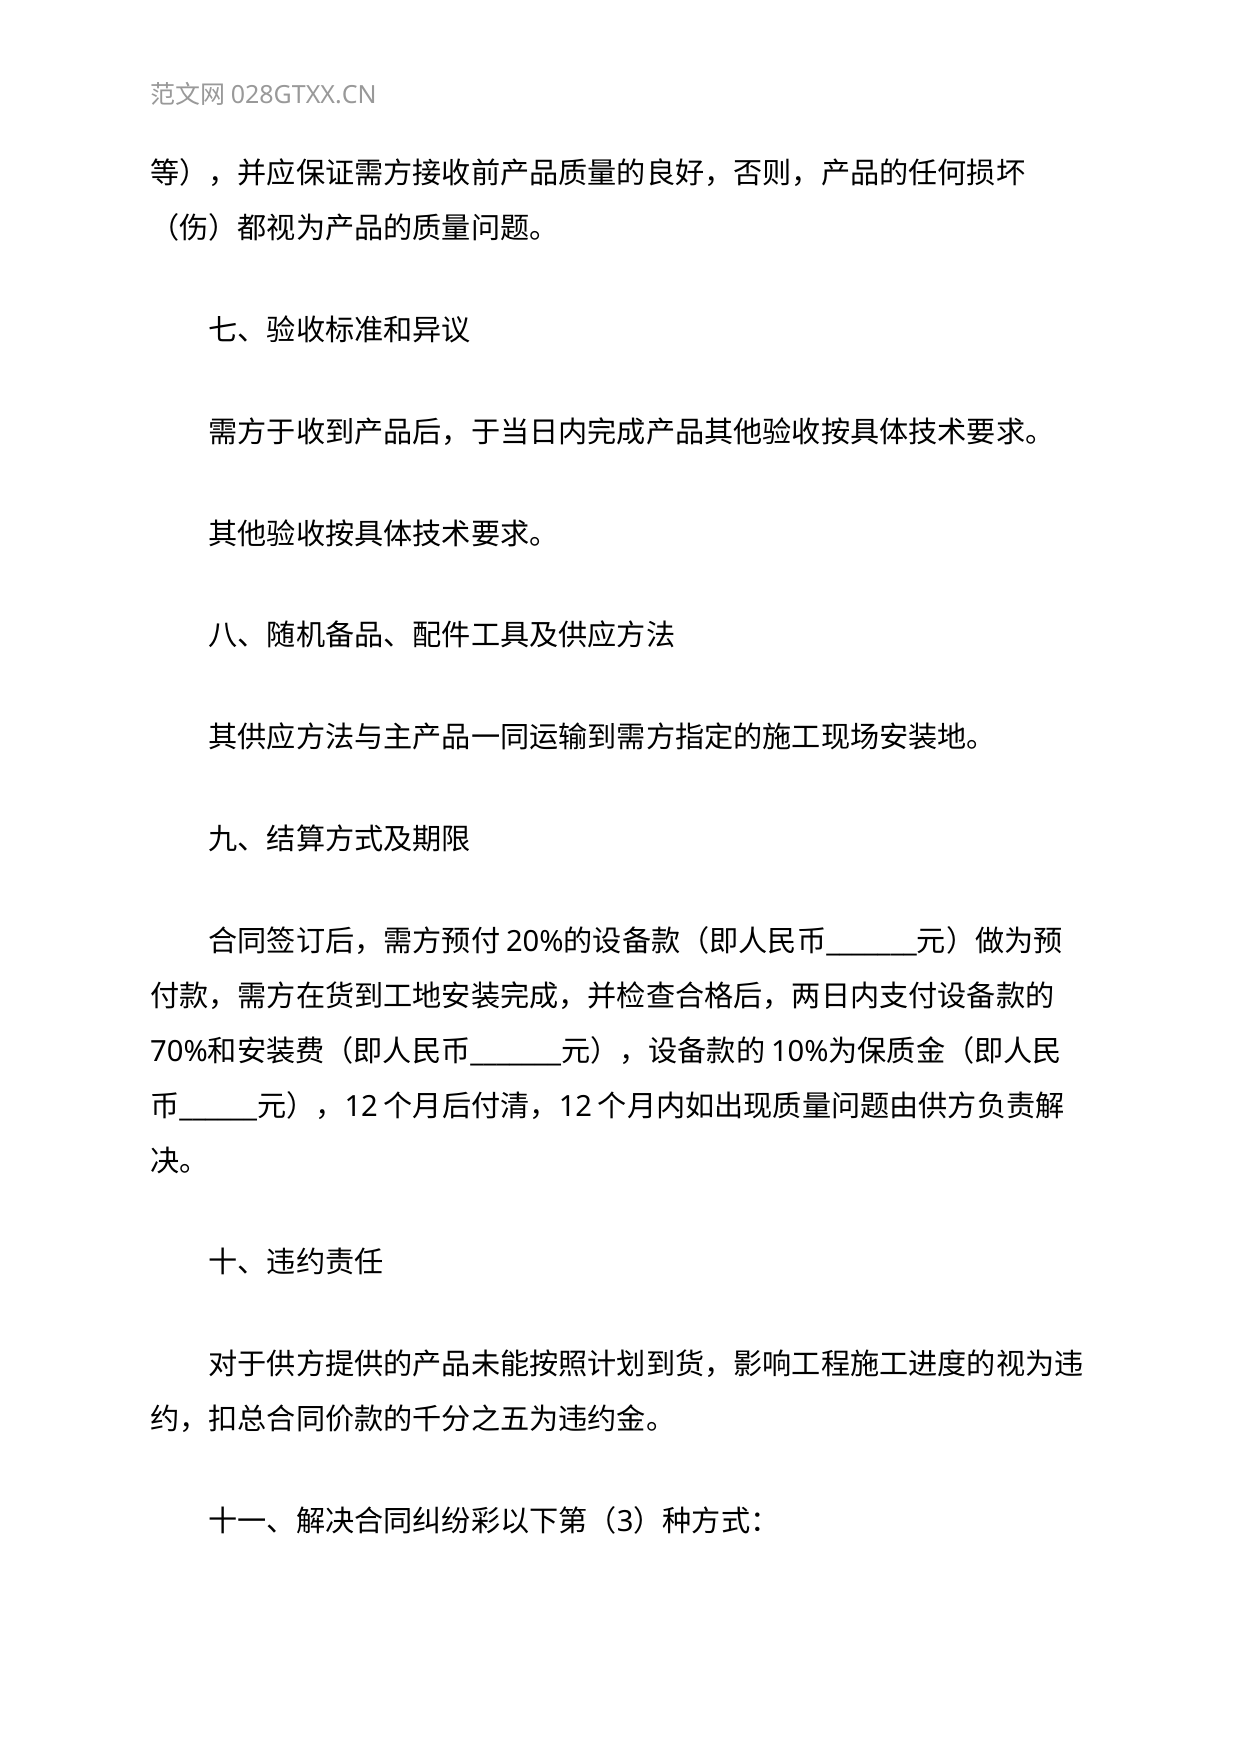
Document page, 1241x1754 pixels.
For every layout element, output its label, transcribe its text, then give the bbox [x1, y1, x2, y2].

text 需方于收到产品后，于当日内完成产品其他验收按具体技术要求。 [150, 408, 1090, 451]
text 对于供方提供的产品未能按照计划到货，影响工程施工进度的视为违约，扣总合同价款的千分之五为违约金。 [150, 1341, 1090, 1438]
text 合同签订后，需方预付20%的设备款（即人民币_______元）做为预付款，需方在货到工地安装完成，并检查合格后，两日内支付设备款的70%和安装费（即人民币_______元），设备款的10%为保质金（即人民币______元），12个月后付清，12个月内如出现质量问题由供方负责解决。 [150, 917, 1090, 1179]
text 十、违约责任 [150, 1239, 1090, 1281]
text 九、结算方式及期限 [150, 816, 1090, 858]
text 八、随机备品、配件工具及供应方法 [150, 612, 1090, 654]
text 其供应方法与主产品一同运输到需方指定的施工现场安装地。 [150, 714, 1090, 756]
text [150, 150, 1090, 247]
text 其他验收按具体技术要求。 [150, 510, 1090, 552]
text 七、验收标准和异议 [150, 307, 1090, 349]
text 十一、解决合同纠纷彩以下第（3）种方式： [150, 1497, 1090, 1540]
